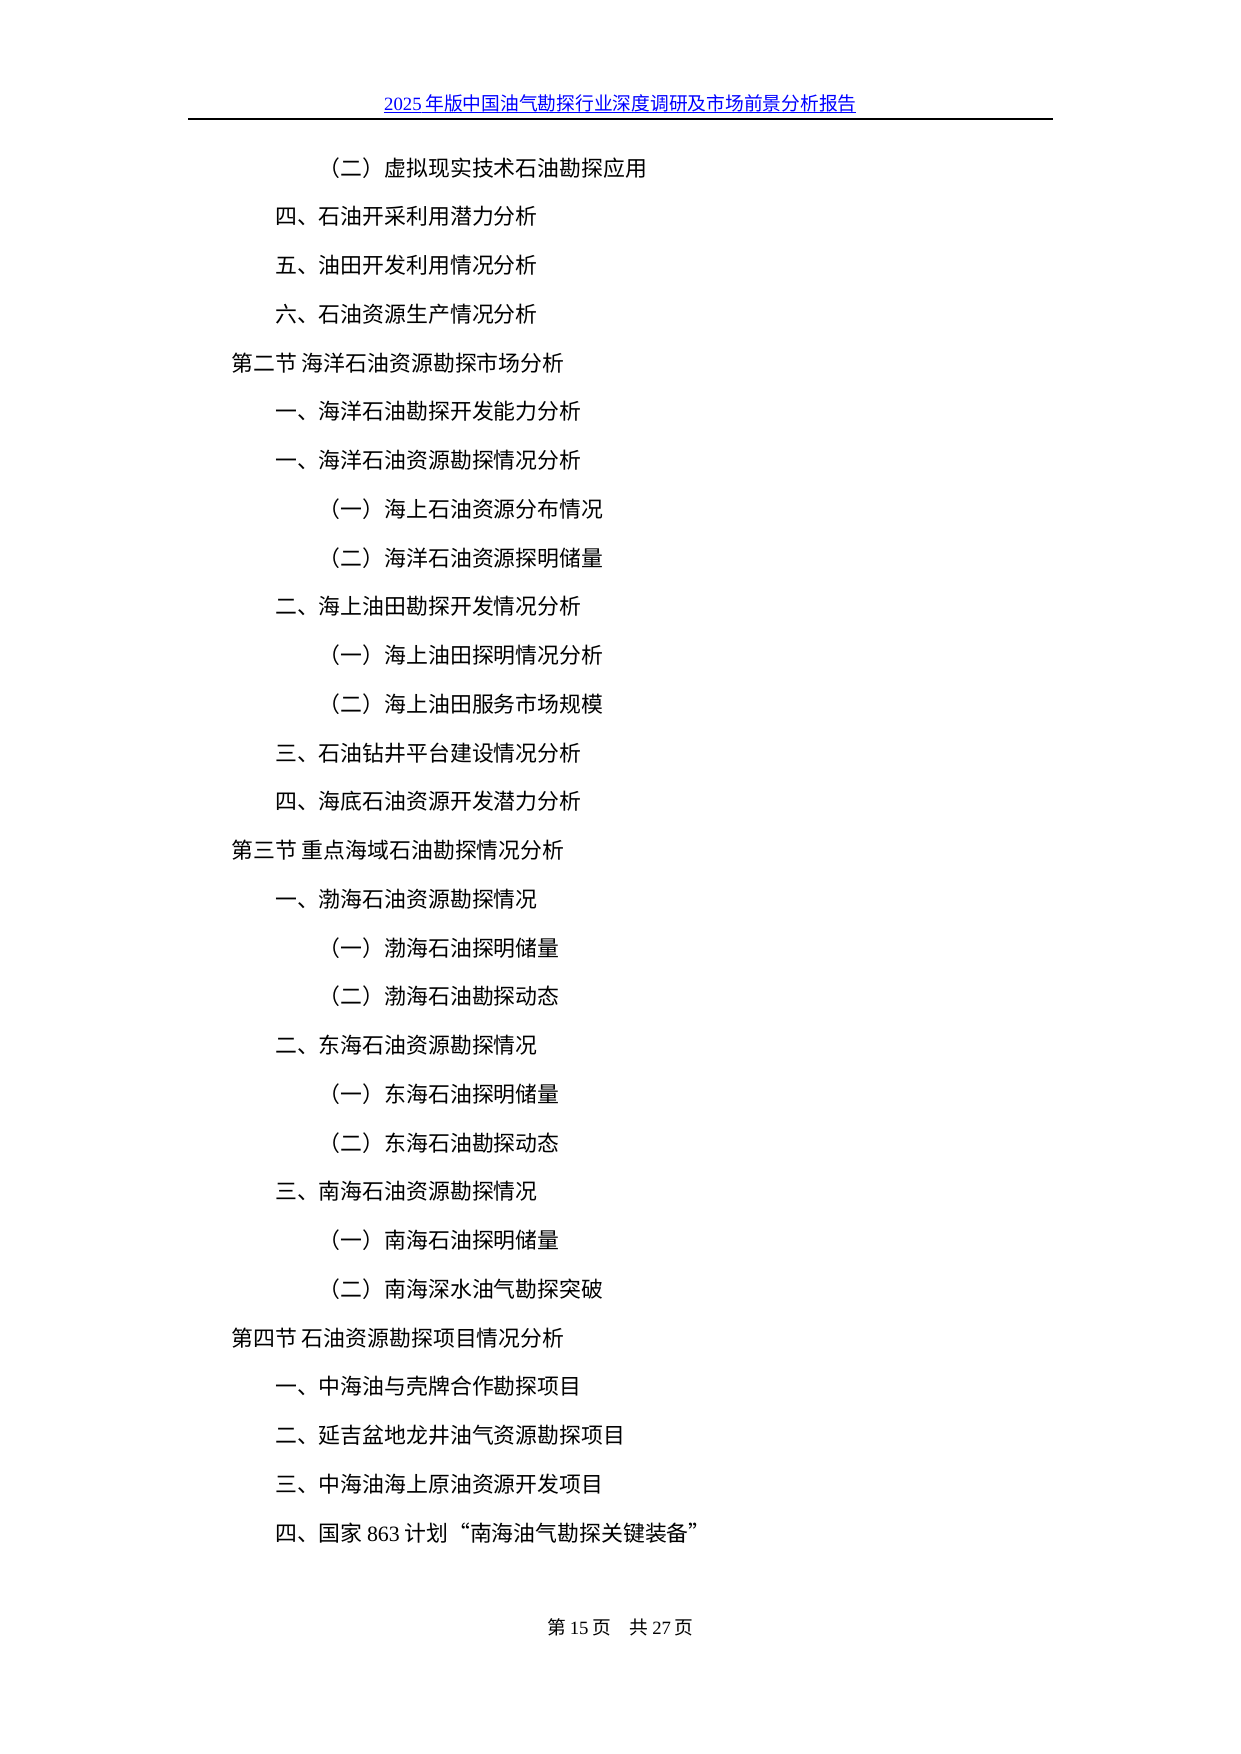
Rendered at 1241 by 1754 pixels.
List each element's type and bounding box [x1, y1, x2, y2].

text [187, 150, 1053, 1548]
